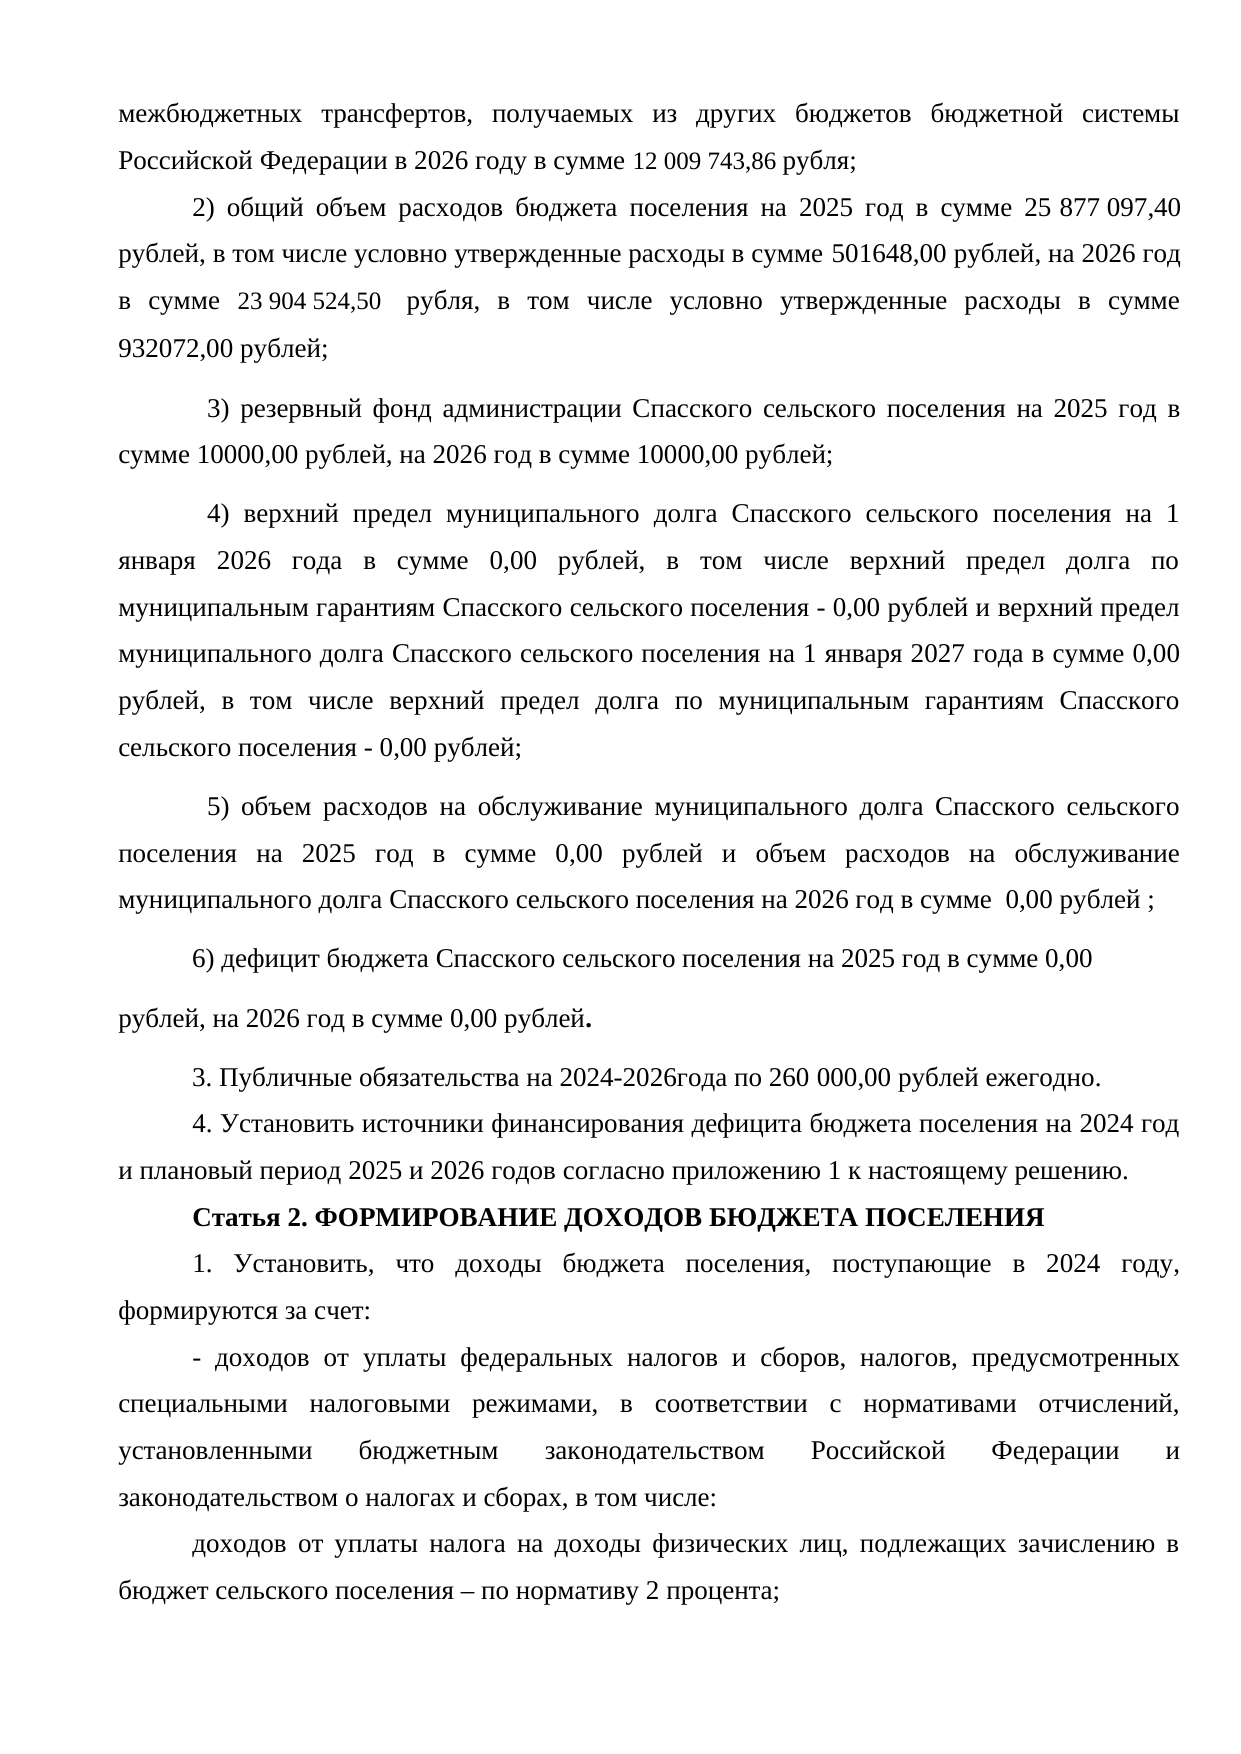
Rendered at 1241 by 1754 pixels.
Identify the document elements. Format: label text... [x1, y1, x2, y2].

text доходов от уплаты налога на доходы физических лиц, подлежащих зачислению в бюджет сельского поселения – по нормативу 2 процента; [118, 1527, 1181, 1605]
text Статья 2. ФОРМИРОВАНИЕ ДОХОДОВ БЮДЖЕТА ПОСЕЛЕНИЯ [118, 1201, 1181, 1232]
text 4. Установить источники финансирования дефицита бюджета поселения на 2024 год и плановый период 2025 и 2026 годов согласно приложению 1 к настоящему решению. [118, 1107, 1181, 1185]
text 4) верхний предел муниципального долга Спасского сельского поселения на 1 января 2026 года в сумме 0,00 рублей, в том числе верхний предел долга по муниципальным гарантиям Спасского сельского поселения - 0,00 рублей и верхний предел муниципального долга Спасского сельского поселения на 1 января 2027 года в сумме 0,00 рублей, в том числе верхний предел долга по муниципальным гарантиям Спасского сельского поселения - 0,00 рублей; [118, 497, 1181, 762]
text 3. Публичные обязательства на 2024-2026года по 260 000,00 рублей ежегодно. [192, 1061, 1181, 1092]
text рублей, на 2026 год в сумме 0,00 рублей. [118, 1002, 1181, 1033]
text 3) резервный фонд администрации Спасского сельского поселения на 2025 год в сумме 10000,00 рублей, на 2026 год в сумме 10000,00 рублей; [118, 392, 1181, 469]
text 5) объем расходов на обслуживание муниципального долга Спасского сельского поселения на 2025 год в сумме 0,00 рублей и объем расходов на обслуживание муниципального долга Спасского сельского поселения на 2026 год в сумме 0,00 рублей ; [118, 790, 1181, 914]
text 1. Установить, что доходы бюджета поселения, поступающие в 2024 году, формируются за счет: [118, 1247, 1181, 1325]
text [118, 97, 1181, 175]
text 6) дефицит бюджета Спасского сельского поселения на 2025 год в сумме 0,00 [192, 942, 1181, 974]
text - доходов от уплаты федеральных налогов и сборов, налогов, предусмотренных специальными налоговыми режимами, в соответствии с нормативами отчислений, установленными бюджетным законодательством Российской Федерации и законодательством о налогах и сборах, в том числе: [118, 1341, 1181, 1512]
text 2) общий объем расходов бюджета поселения на 2025 год в сумме 25 877 097,40 рублей, в том числе условно утвержденные расходы в сумме 501648,00 рублей, на 2026 год в сумме 23 904 524,50 рубля, в том числе условно утвержденные расходы в сумме 932072,00 рублей; [118, 191, 1181, 364]
